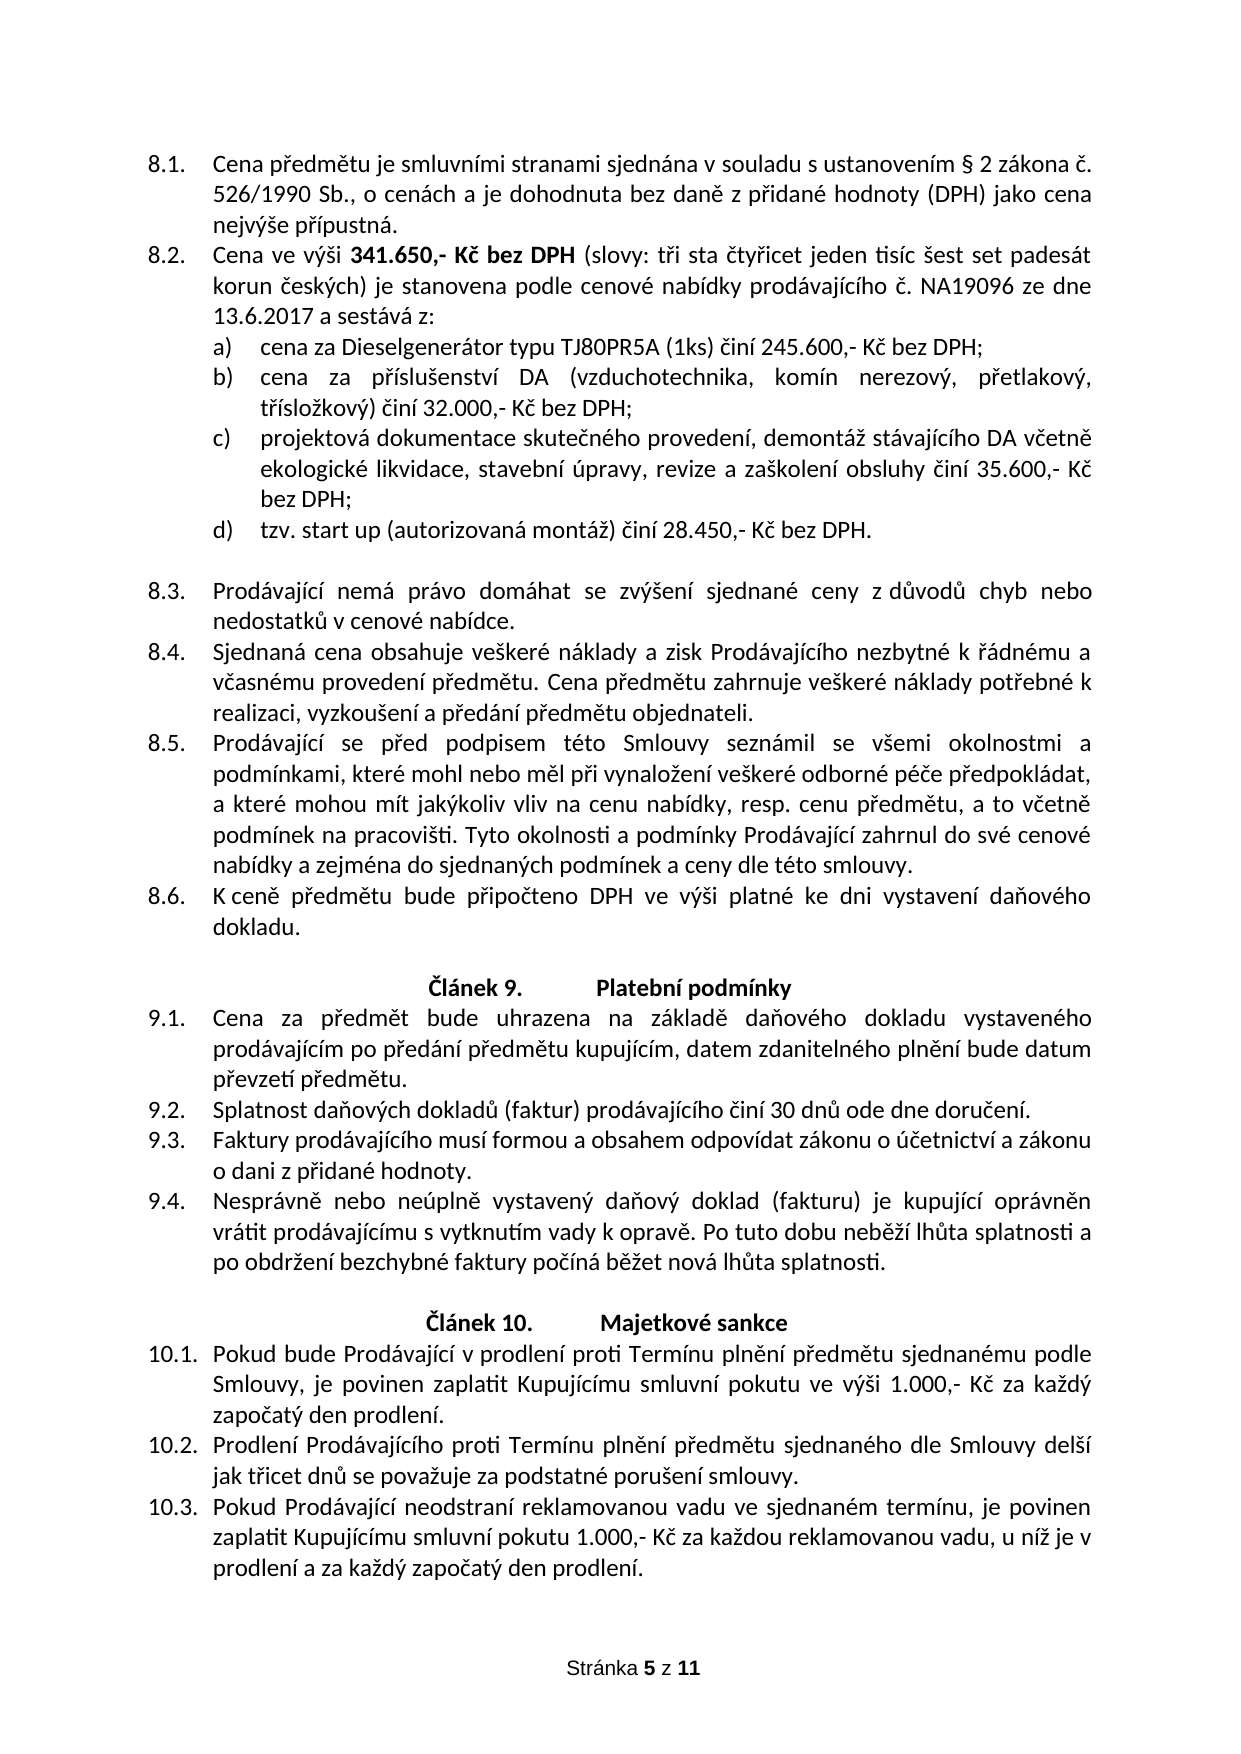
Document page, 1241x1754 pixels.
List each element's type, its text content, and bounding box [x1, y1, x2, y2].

list Pokud Prodávající neodstraní reklamovanou vadu ve sjednaném termínu, je povinen zaplatit Kupujícímu smluvní pokutu 1.000,- Kč za každou reklamovanou vadu, u níž je v prodlení a za každý započatý den prodlení. [148, 1491, 1093, 1582]
list Cena předmětu je smluvními stranami sjednána v souladu s ustanovením § 2 zákona č. 526/1990 Sb., o cenách a je dohodnuta bez daně z přidané hodnoty (DPH) jako cena nejvýše přípustná. [148, 148, 1093, 239]
list K ceně předmětu bude připočteno DPH ve výši platné ke dni vystavení daňového dokladu. [148, 880, 1093, 941]
list Prodávající se před podpisem této Smlouvy seznámil se všemi okolnostmi a podmínkami, které mohl nebo měl při vynaložení veškeré odborné péče předpokládat, a které mohou mít jakýkoliv vliv na cenu nabídky, resp. cenu předmětu, a to včetně podmínek na pracovišti. Tyto okolnosti a podmínky Prodávající zahrnul do své cenové nabídky a zejména do sjednaných podmínek a ceny dle této smlouvy. [148, 728, 1093, 880]
list Platební podmínky [178, 972, 1093, 1002]
list Majetkové sankce [178, 1307, 1093, 1338]
list Faktury prodávajícího musí formou a obsahem odpovídat zákonu o účetnictví a zákonu o dani z přidané hodnoty. [148, 1124, 1093, 1185]
list cena za příslušenství DA (vzduchotechnika, komín nerezový, přetlakový, třísložkový) činí 32.000,- Kč bez DPH; [213, 361, 1093, 422]
list Cena za předmět bude uhrazena na základě daňového dokladu vystaveného prodávajícím po předání předmětu kupujícím, datem zdanitelného plnění bude datum převzetí předmětu. [148, 1002, 1093, 1094]
list Splatnost daňových dokladů (faktur) prodávajícího činí 30 dnů ode dne doručení. [148, 1094, 1093, 1124]
list Pokud bude Prodávající v prodlení proti Termínu plnění předmětu sjednanému podle Smlouvy, je povinen zaplatit Kupujícímu smluvní pokutu ve výši 1.000,- Kč za každý započatý den prodlení. [148, 1338, 1093, 1429]
list cena za Dieselgenerátor typu TJ80PR5A (1ks) činí 245.600,- Kč bez DPH; [213, 331, 1093, 361]
list projektová dokumentace skutečného provedení, demontáž stávajícího DA včetně ekologické likvidace, stavební úpravy, revize a zaškolení obsluhy činí 35.600,- Kč bez DPH; [213, 422, 1093, 514]
list Sjednaná cena obsahuje veškeré náklady a zisk Prodávajícího nezbytné k řádnému a včasnému provedení předmětu. Cena předmětu zahrnuje veškeré náklady potřebné k realizaci, vyzkoušení a předání předmětu objednateli. [148, 636, 1093, 728]
list Nesprávně nebo neúplně vystavený daňový doklad (fakturu) je kupující oprávněn vrátit prodávajícímu s vytknutím vady k opravě. Po tuto dobu neběží lhůta splatnosti a po obdržení bezchybné faktury počíná běžet nová lhůta splatnosti. [148, 1185, 1093, 1277]
list tzv. start up (autorizovaná montáž) činí 28.450,- Kč bez DPH. [213, 514, 1093, 544]
list Cena ve výši 341.650,- Kč bez DPH (slovy: tři sta čtyřicet jeden tisíc šest set padesát korun českých) je stanovena podle cenové nabídky prodávajícího č. NA19096 ze dne 13.6.2017 a sestává z: [148, 239, 1093, 331]
list Prodávající nemá právo domáhat se zvýšení sjednané ceny z důvodů chyb nebo nedostatků v cenové nabídce. [148, 575, 1093, 636]
list Prodlení Prodávajícího proti Termínu plnění předmětu sjednaného dle Smlouvy delší jak třicet dnů se považuje za podstatné porušení smlouvy. [148, 1429, 1093, 1491]
